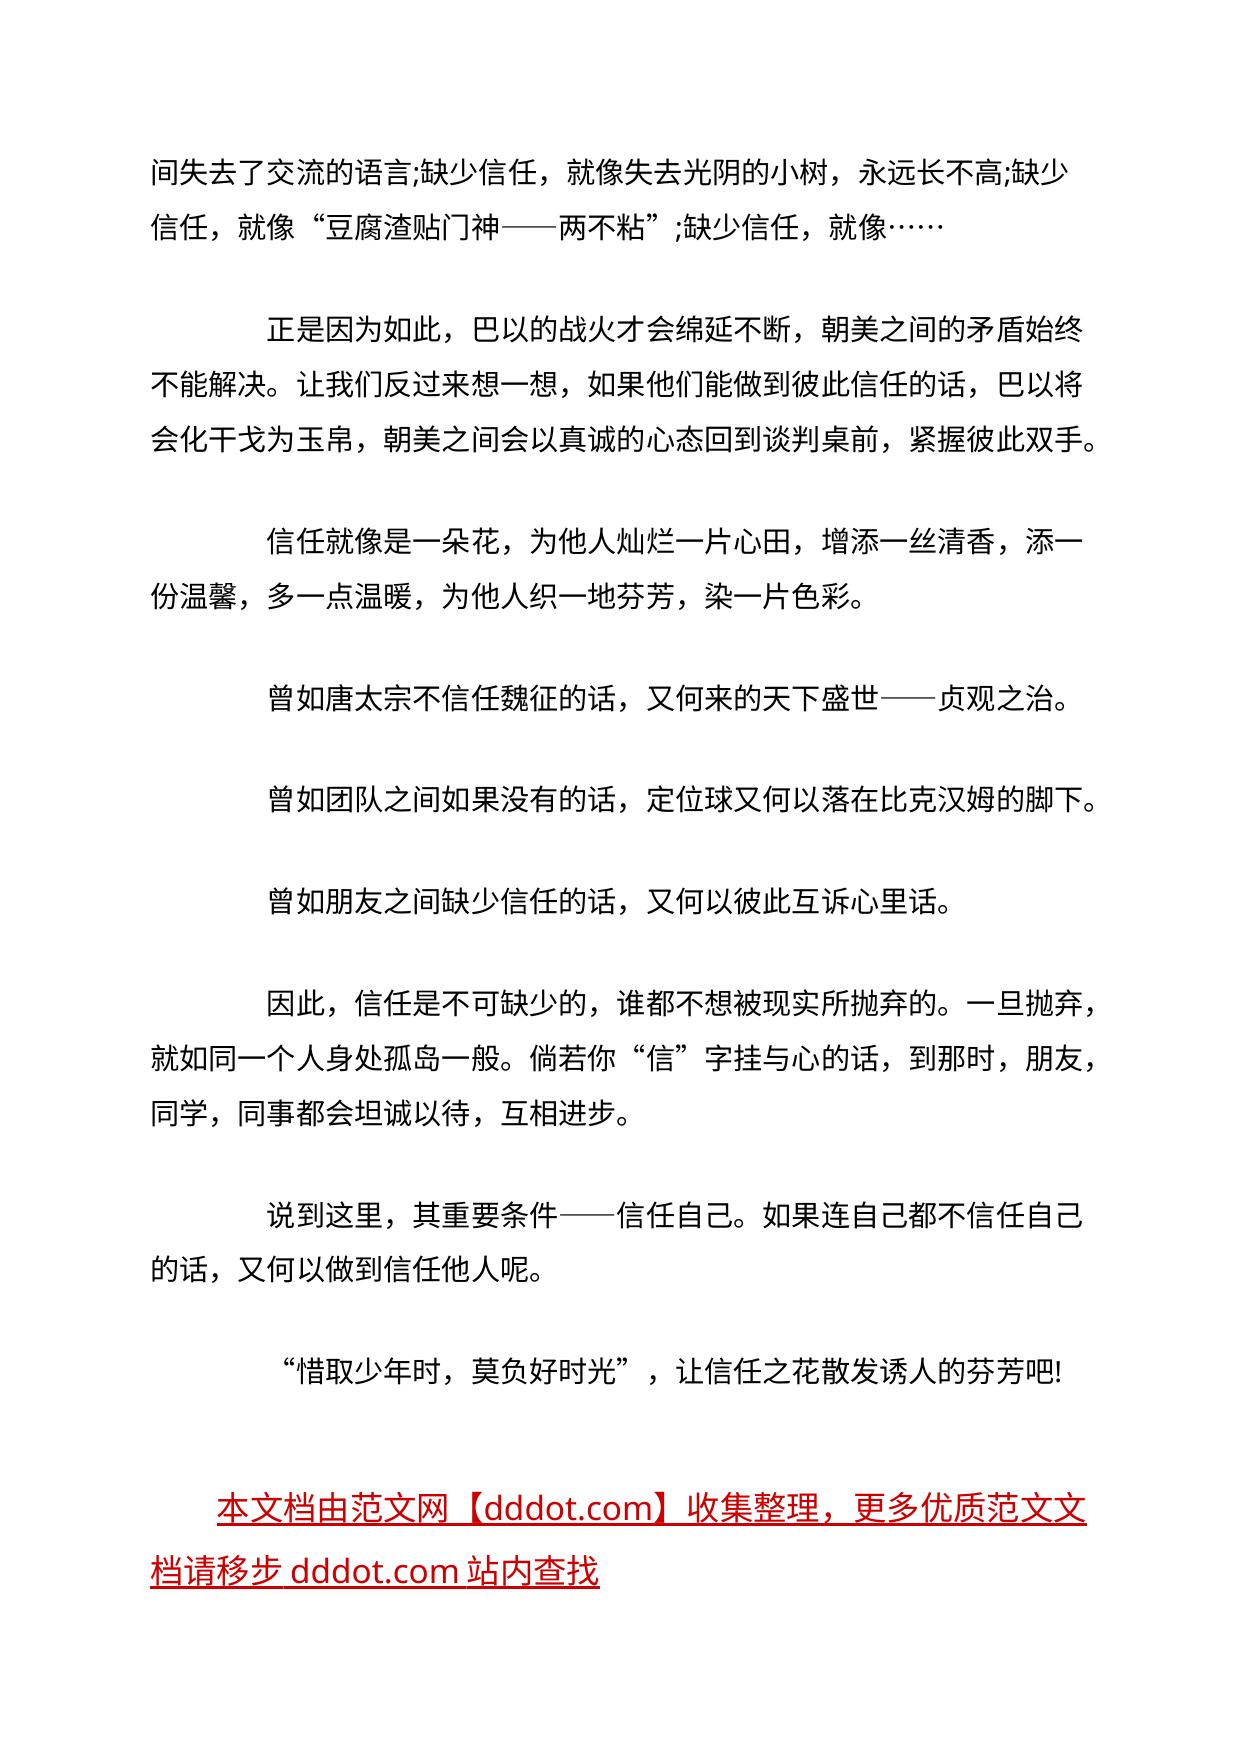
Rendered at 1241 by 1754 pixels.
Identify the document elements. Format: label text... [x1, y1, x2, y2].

text 正是因为如此，巴以的战火才会绵延不断，朝美之间的矛盾始终不能解决。让我们反过来想一想，如果他们能做到彼此信任的话，巴以将会化干戈为玉帛，朝美之间会以真诚的心态回到谈判桌前，紧握彼此双手。 [150, 307, 1090, 459]
text 信任就像是一朵花，为他人灿烂一片心田，增添一丝清香，添一份温馨，多一点温暖，为他人织一地芬芳，染一片色彩。 [150, 518, 1090, 616]
text 曾如团队之间如果没有的话，定位球又何以落在比克汉姆的脚下。 [150, 777, 1090, 819]
text 因此，信任是不可缺少的，谁都不想被现实所抛弃的。一旦抛弃，就如同一个人身处孤岛一般。倘若你“信”字挂与心的话，到那时，朋友，同学，同事都会坦诚以待，互相进步。 [150, 981, 1090, 1133]
text 曾如唐太宗不信任魏征的话，又何来的天下盛世——贞观之治。 [150, 675, 1090, 717]
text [150, 150, 1090, 247]
text 曾如朋友之间缺少信任的话，又何以彼此互诉心里话。 [150, 879, 1090, 921]
text “惜取少年时，莫负好时光”，让信任之花散发诱人的芬芳吧! [150, 1349, 1090, 1391]
text 说到这里，其重要条件——信任自己。如果连自己都不信任自己的话，又何以做到信任他人呢。 [150, 1192, 1090, 1289]
text 本文档由范文网【dddot.com】收集整理，更多优质范文文档请移步dddot.com站内查找 [150, 1482, 1090, 1593]
